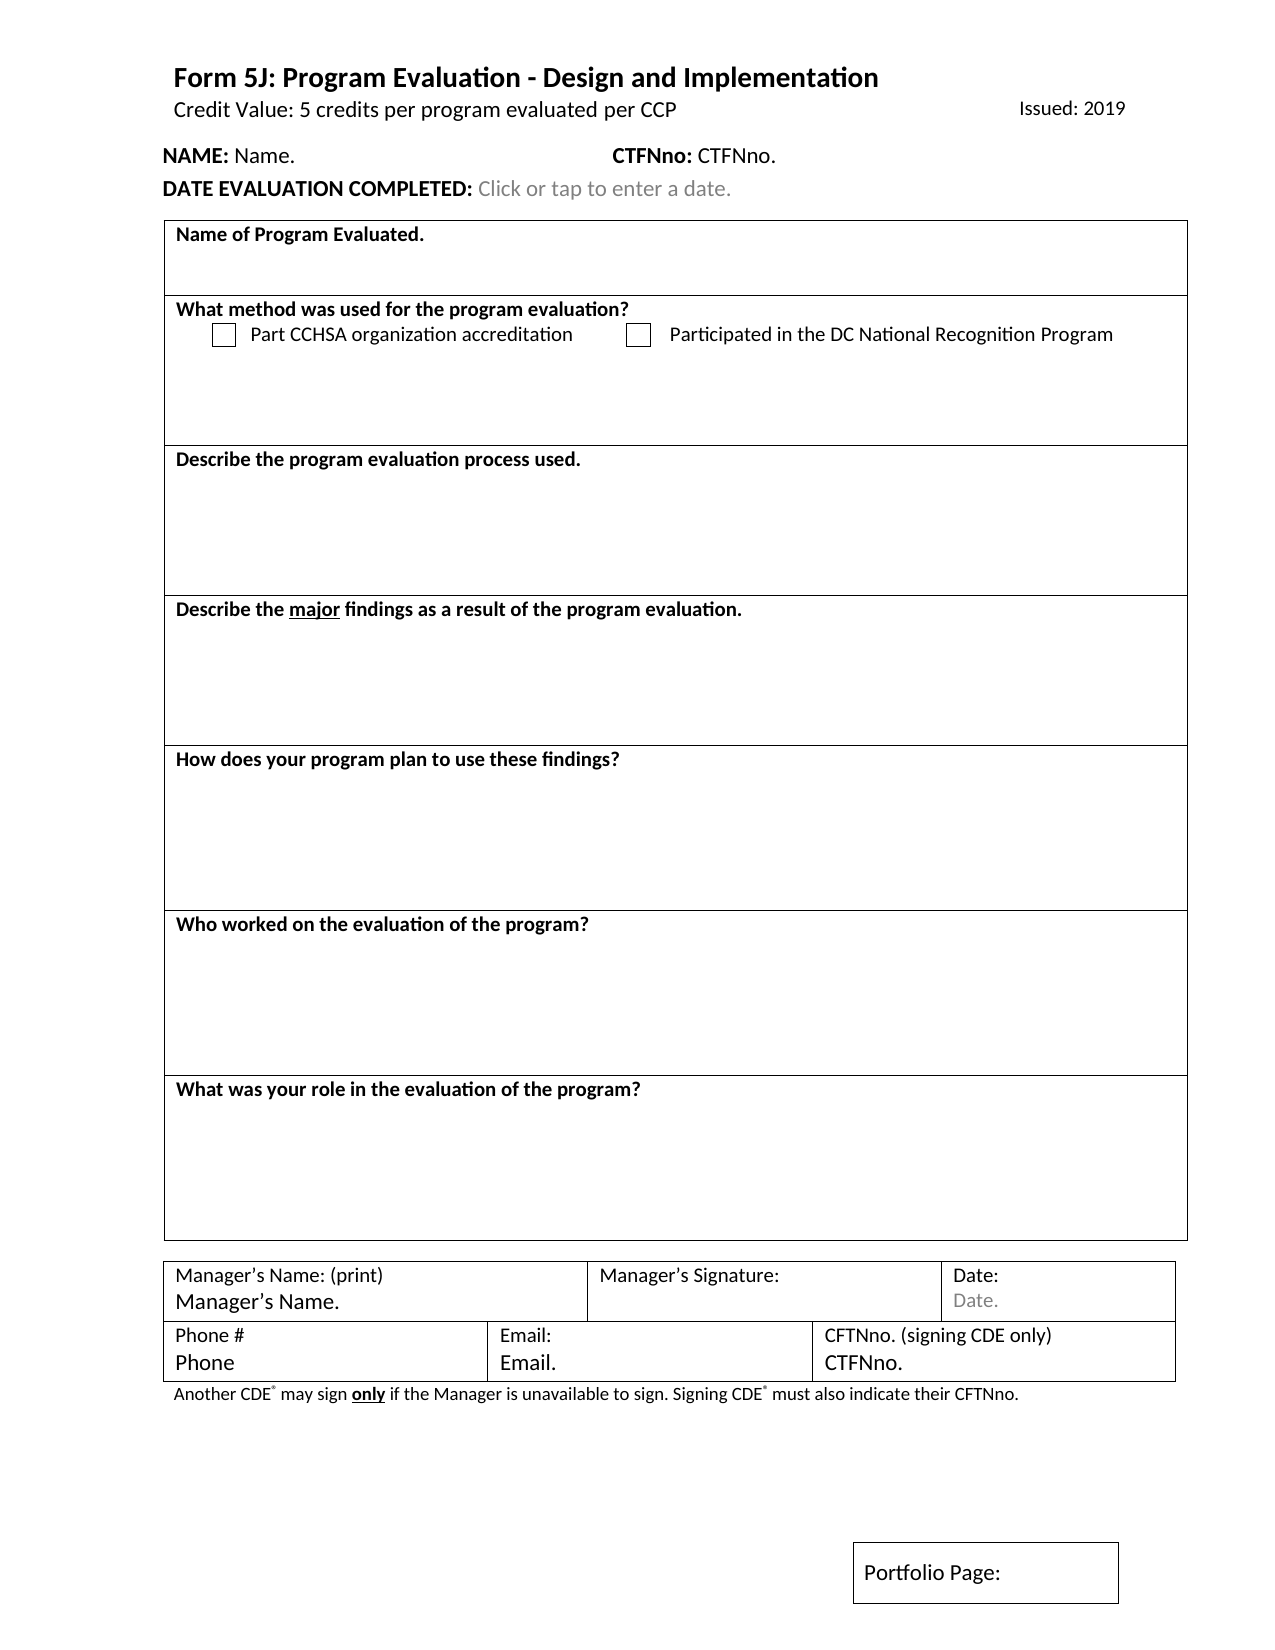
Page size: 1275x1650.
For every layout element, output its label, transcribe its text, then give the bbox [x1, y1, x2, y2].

text NAME: CTFNno: [162, 142, 1271, 170]
table_header Manager’s Name: (print) [164, 1262, 587, 1321]
text Credit Value: 5 credits per program evaluated per CCP Issued: 2019 [174, 95, 1271, 123]
table_cell What was your role in the evaluation of the program? [165, 1076, 1187, 1239]
text Form 5J: Program Evaluation - Design and Implementation [174, 59, 1271, 94]
text DATE EVALUATION COMPLETED: [162, 174, 1271, 202]
table_cell CFTNno. (signing CDE only) [813, 1322, 1175, 1381]
table_header Date: [942, 1262, 1175, 1321]
text Another CDE® may sign only if the Manager is unavailable to sign. Signing CDE® must also indicate their CFTNno. [174, 1382, 1271, 1405]
table_header Name of Program Evaluated. [165, 221, 1187, 295]
table_cell Email: [488, 1322, 812, 1381]
table_cell How does your program plan to use these findings? [165, 746, 1187, 910]
table_cell What method was used for the program evaluation? Part CCHSA organization accreditation Participated in the DC National Recognition Program [165, 296, 1187, 445]
table_cell Phone # [164, 1322, 487, 1381]
table_cell Who worked on the evaluation of the program? [165, 911, 1187, 1075]
table_cell Describe the major findings as a result of the program evaluation. [165, 596, 1187, 744]
table_cell Describe the program evaluation process used. [165, 446, 1187, 595]
table_header Manager’s Signature: [588, 1262, 941, 1321]
